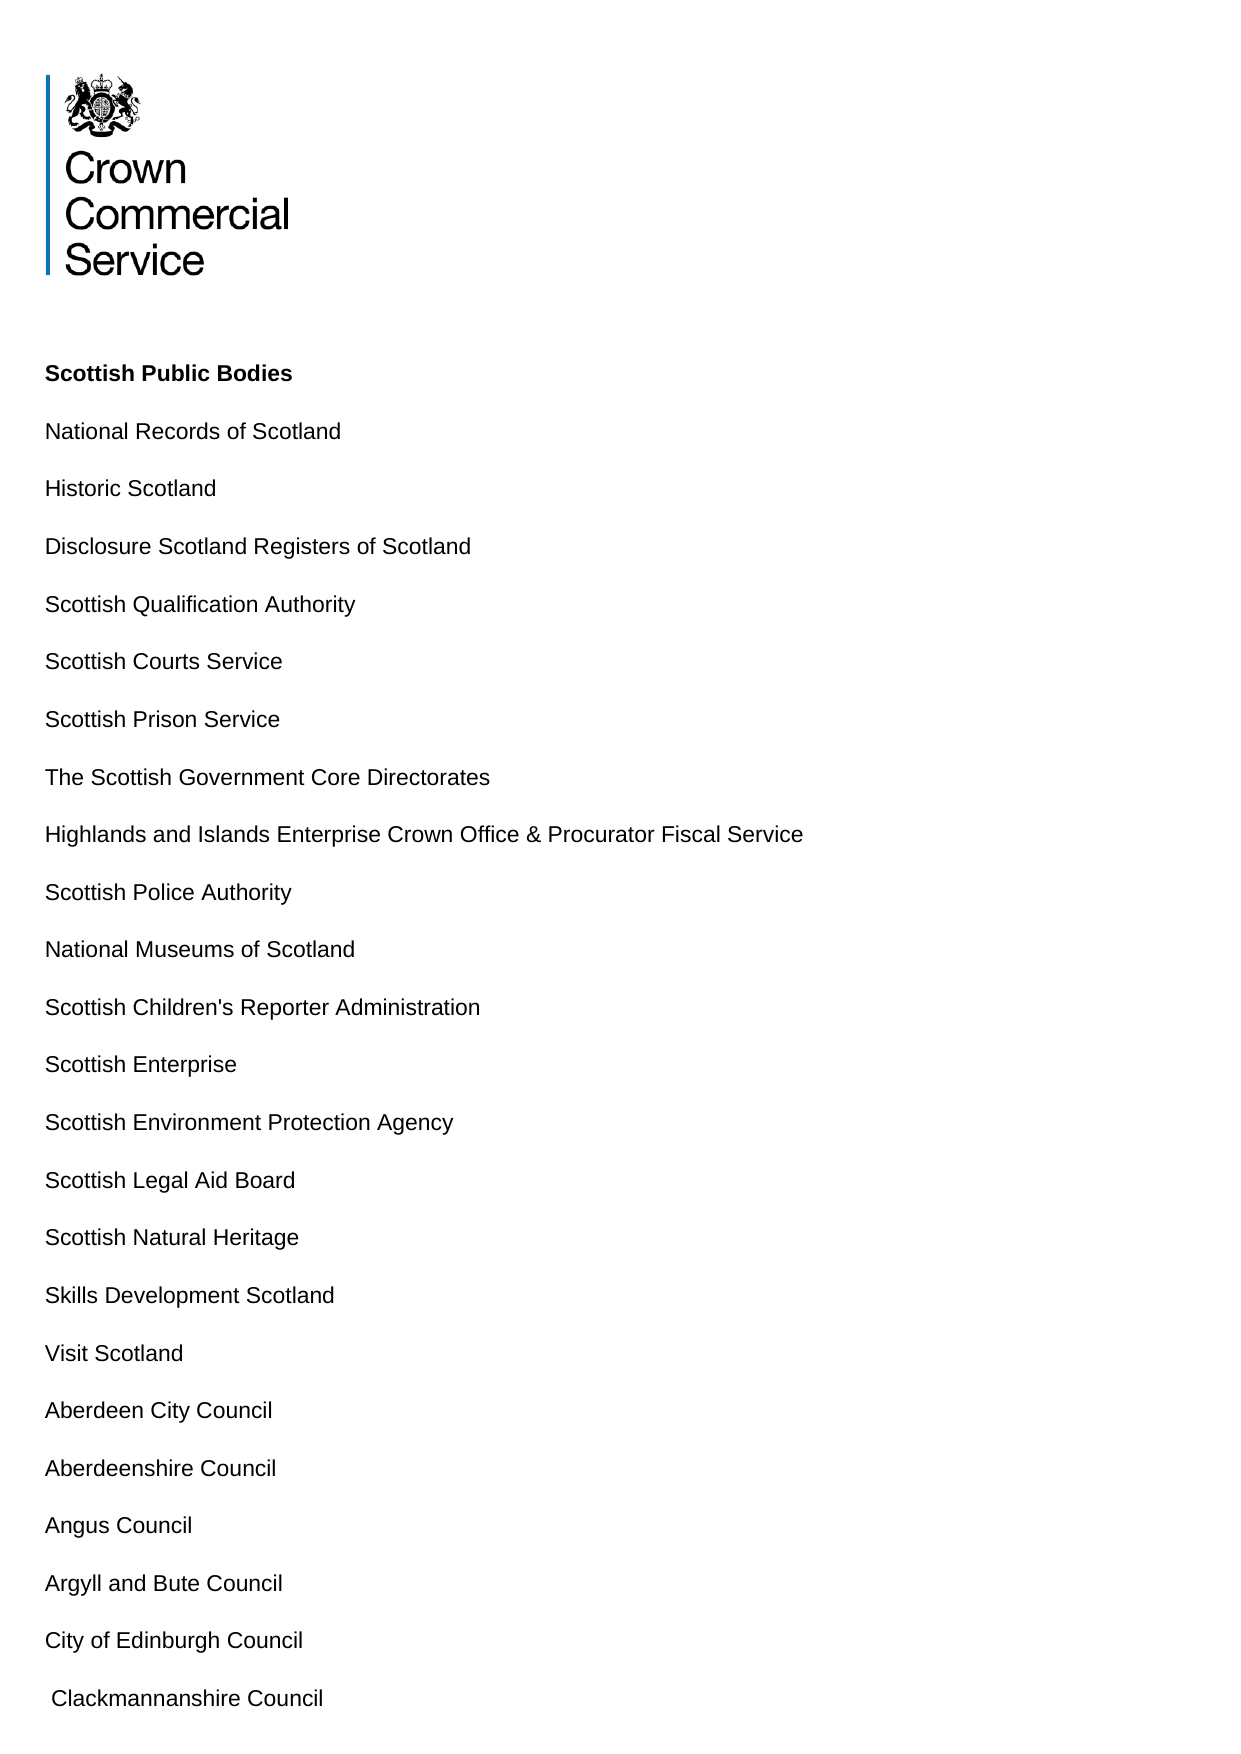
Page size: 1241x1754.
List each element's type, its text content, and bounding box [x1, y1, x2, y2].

text Scottish Qualification Authority [44, 591, 1162, 617]
text Scottish Courts Service [44, 648, 1162, 674]
text Scottish Environment Protection Agency [44, 1109, 1162, 1135]
text Scottish Legal Aid Board [44, 1167, 1162, 1193]
text Clackmannanshire Council [44, 1685, 1162, 1711]
text Highlands and Islands Enterprise Crown Office & Procurator Fiscal Service [44, 821, 1162, 847]
text Aberdeen City Council [44, 1397, 1162, 1423]
text The Scottish Government Core Directorates [44, 763, 1162, 790]
text Aberdeenshire Council [44, 1455, 1162, 1481]
text Argyll and Bute Council [44, 1570, 1162, 1596]
text Scottish Children's Reporter Administration [44, 994, 1162, 1020]
text National Museums of Scotland [44, 936, 1162, 963]
text National Records of Scotland [44, 418, 1162, 444]
text Scottish Enterprise [44, 1051, 1162, 1078]
text City of Edinburgh Council [44, 1627, 1162, 1654]
text Scottish Natural Heritage [44, 1224, 1162, 1251]
text Visit Scotland [44, 1339, 1162, 1366]
picture [44, 73, 289, 276]
text Scottish Public Bodies [44, 360, 1162, 387]
text Historic Scotland [44, 475, 1162, 502]
text Disclosure Scotland Registers of Scotland [44, 533, 1162, 559]
text Scottish Police Authority [44, 879, 1162, 905]
text Scottish Prison Service [44, 706, 1162, 732]
text Angus Council [44, 1512, 1162, 1539]
text Skills Development Scotland [44, 1282, 1162, 1308]
